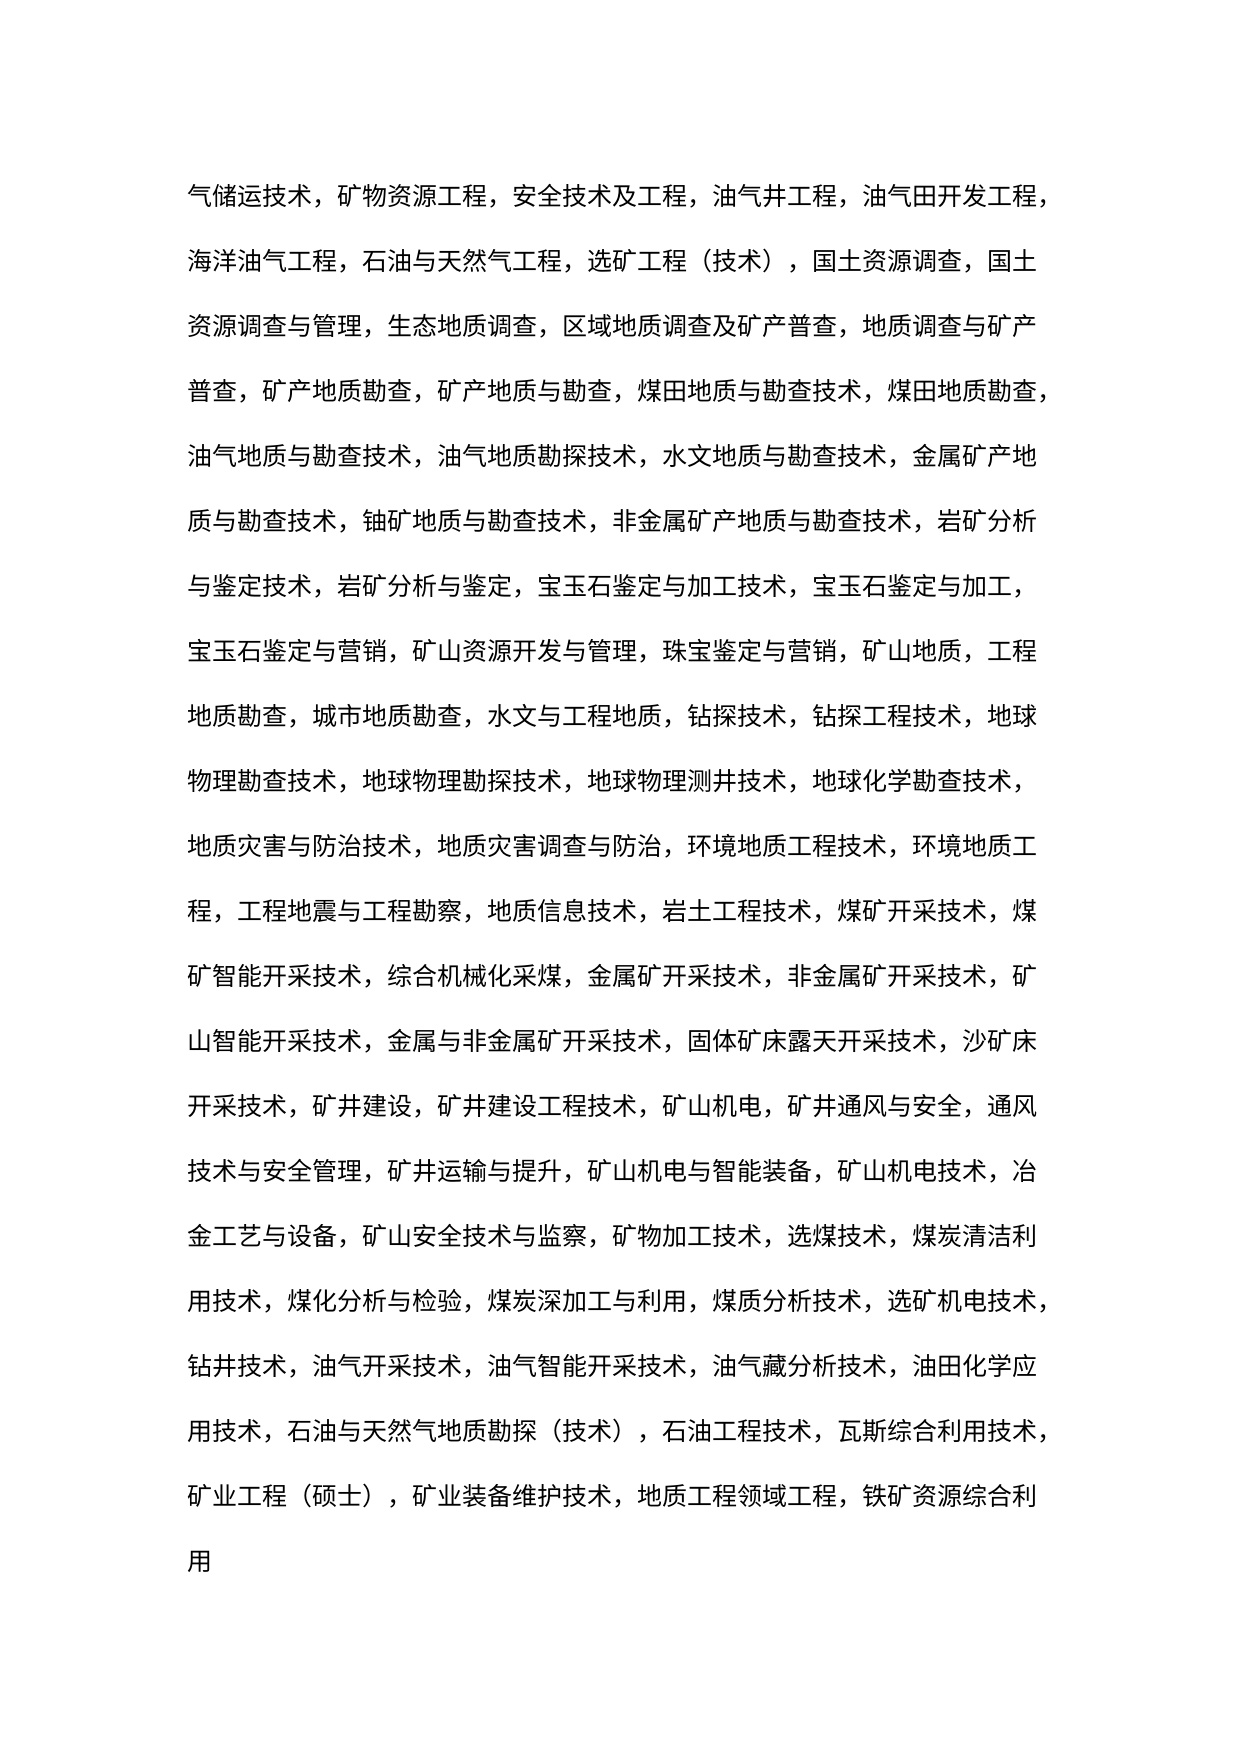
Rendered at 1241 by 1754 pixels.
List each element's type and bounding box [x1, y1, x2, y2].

text [187, 162, 1053, 1592]
